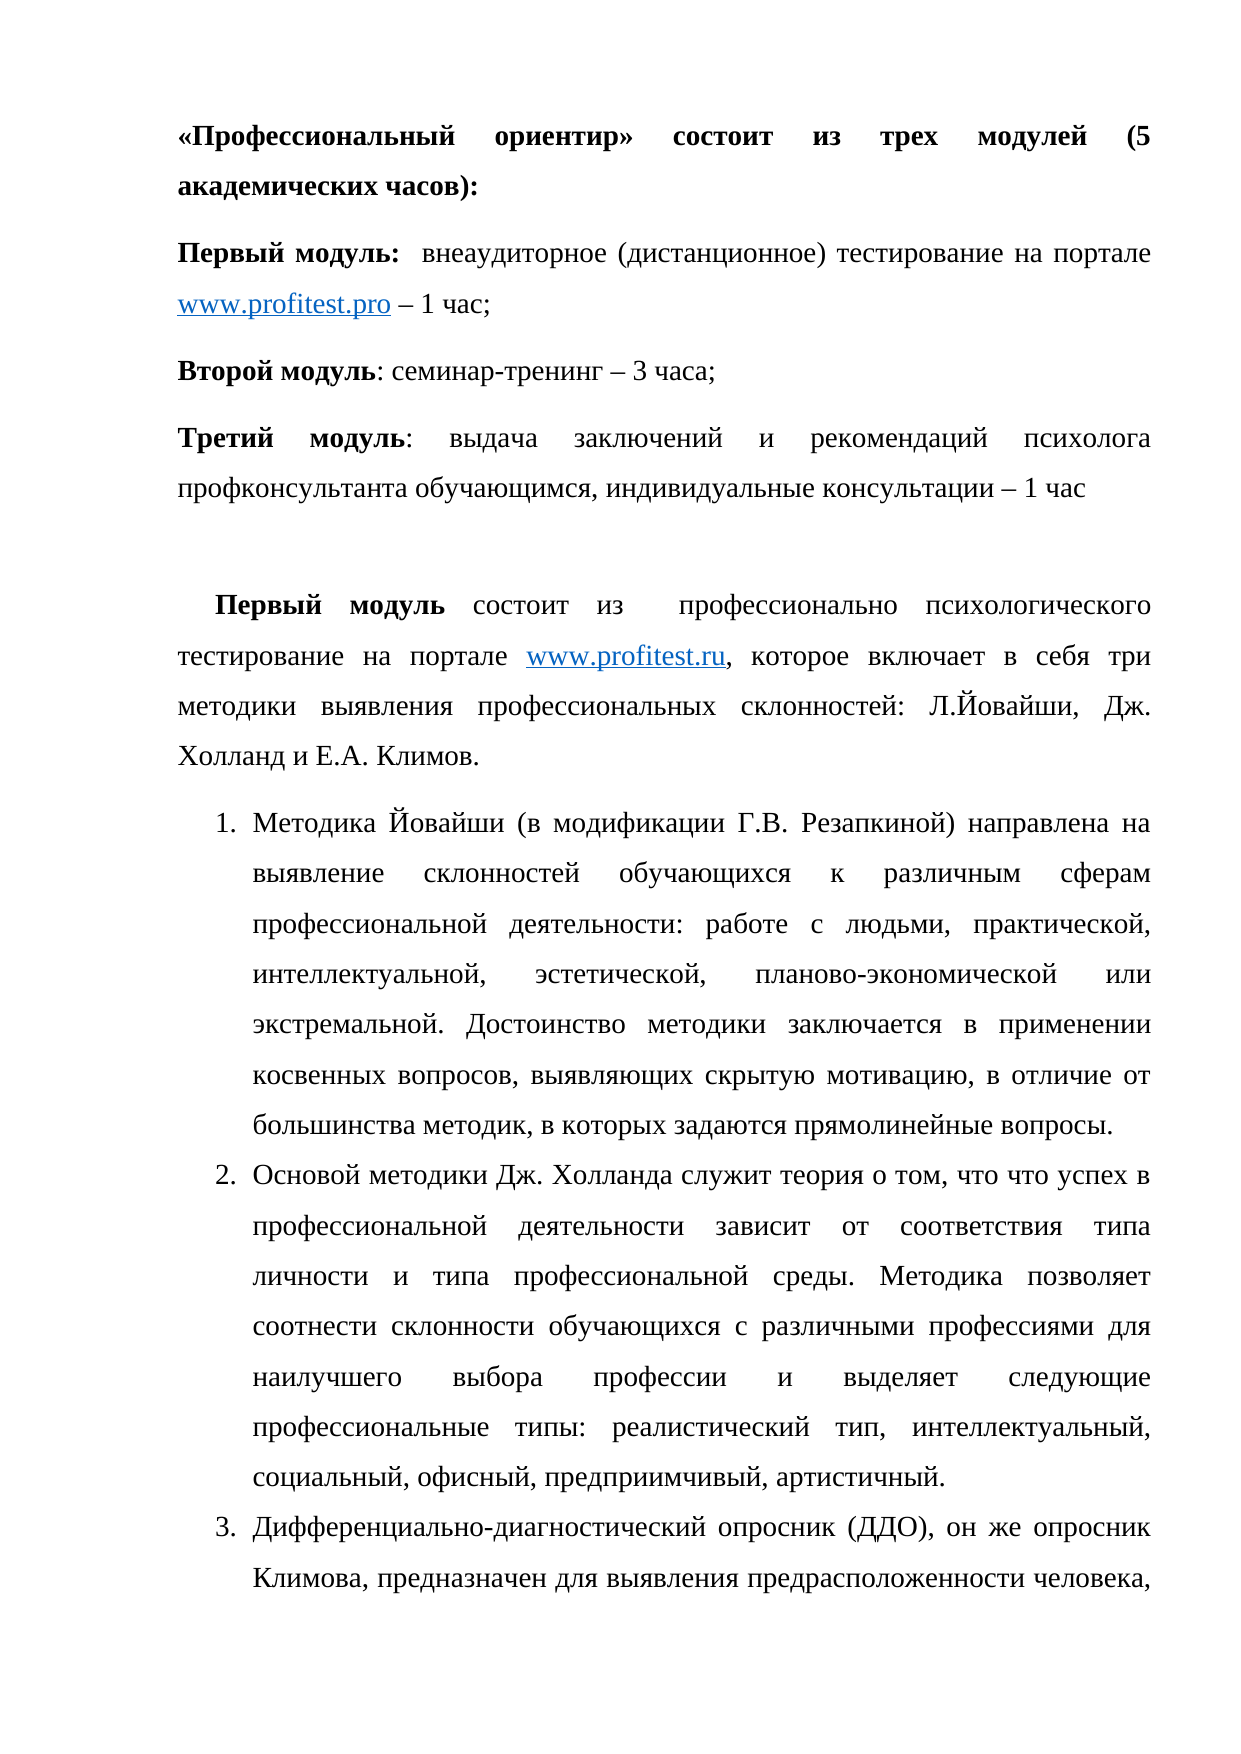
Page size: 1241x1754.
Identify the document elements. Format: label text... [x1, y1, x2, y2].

text Второй модуль: семинар-тренинг – 3 часа; [177, 353, 1152, 386]
text «Профессиональный ориентир» состоит из трех модулей (5 академических часов): [177, 118, 1152, 202]
text Первый модуль состоит из профессионально психологического тестирование на портале www.profitest.ru, которое включает в себя три методики выявления профессиональных склонностей: Л.Йовайши, Дж. Холланд и Е.А. Климов. [177, 587, 1152, 772]
list Методика Йовайши (в модификации Г.В. Резапкиной) направлена на выявление склонностей обучающихся к различным сферам профессиональной деятельности: работе с людьми, практической, интеллектуальной, эстетической, планово-экономической или экстремальной. Достоинство методики заключается в применении косвенных вопросов, выявляющих скрытую мотивацию, в отличие от большинства методик, в которых задаются прямолинейные вопросы. [215, 805, 1152, 1141]
text Третий модуль: выдача заключений и рекомендаций психолога профконсультанта обучающимся, индивидуальные консультации – 1 час [177, 420, 1152, 503]
list Основой методики Дж. Холланда служит теория о том, что что успех в профессиональной деятельности зависит от соответствия типа личности и типа профессиональной среды. Методика позволяет соотнести склонности обучающихся с различными профессиями для наилучшего выбора профессии и выделяет следующие профессиональные типы: реалистический тип, интеллектуальный, социальный, офисный, предприимчивый, артистичный. [215, 1157, 1152, 1493]
text Первый модуль: внеаудиторное (дистанционное) тестирование на портале www.profitest.pro – 1 час; [177, 235, 1152, 319]
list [215, 1509, 1152, 1593]
